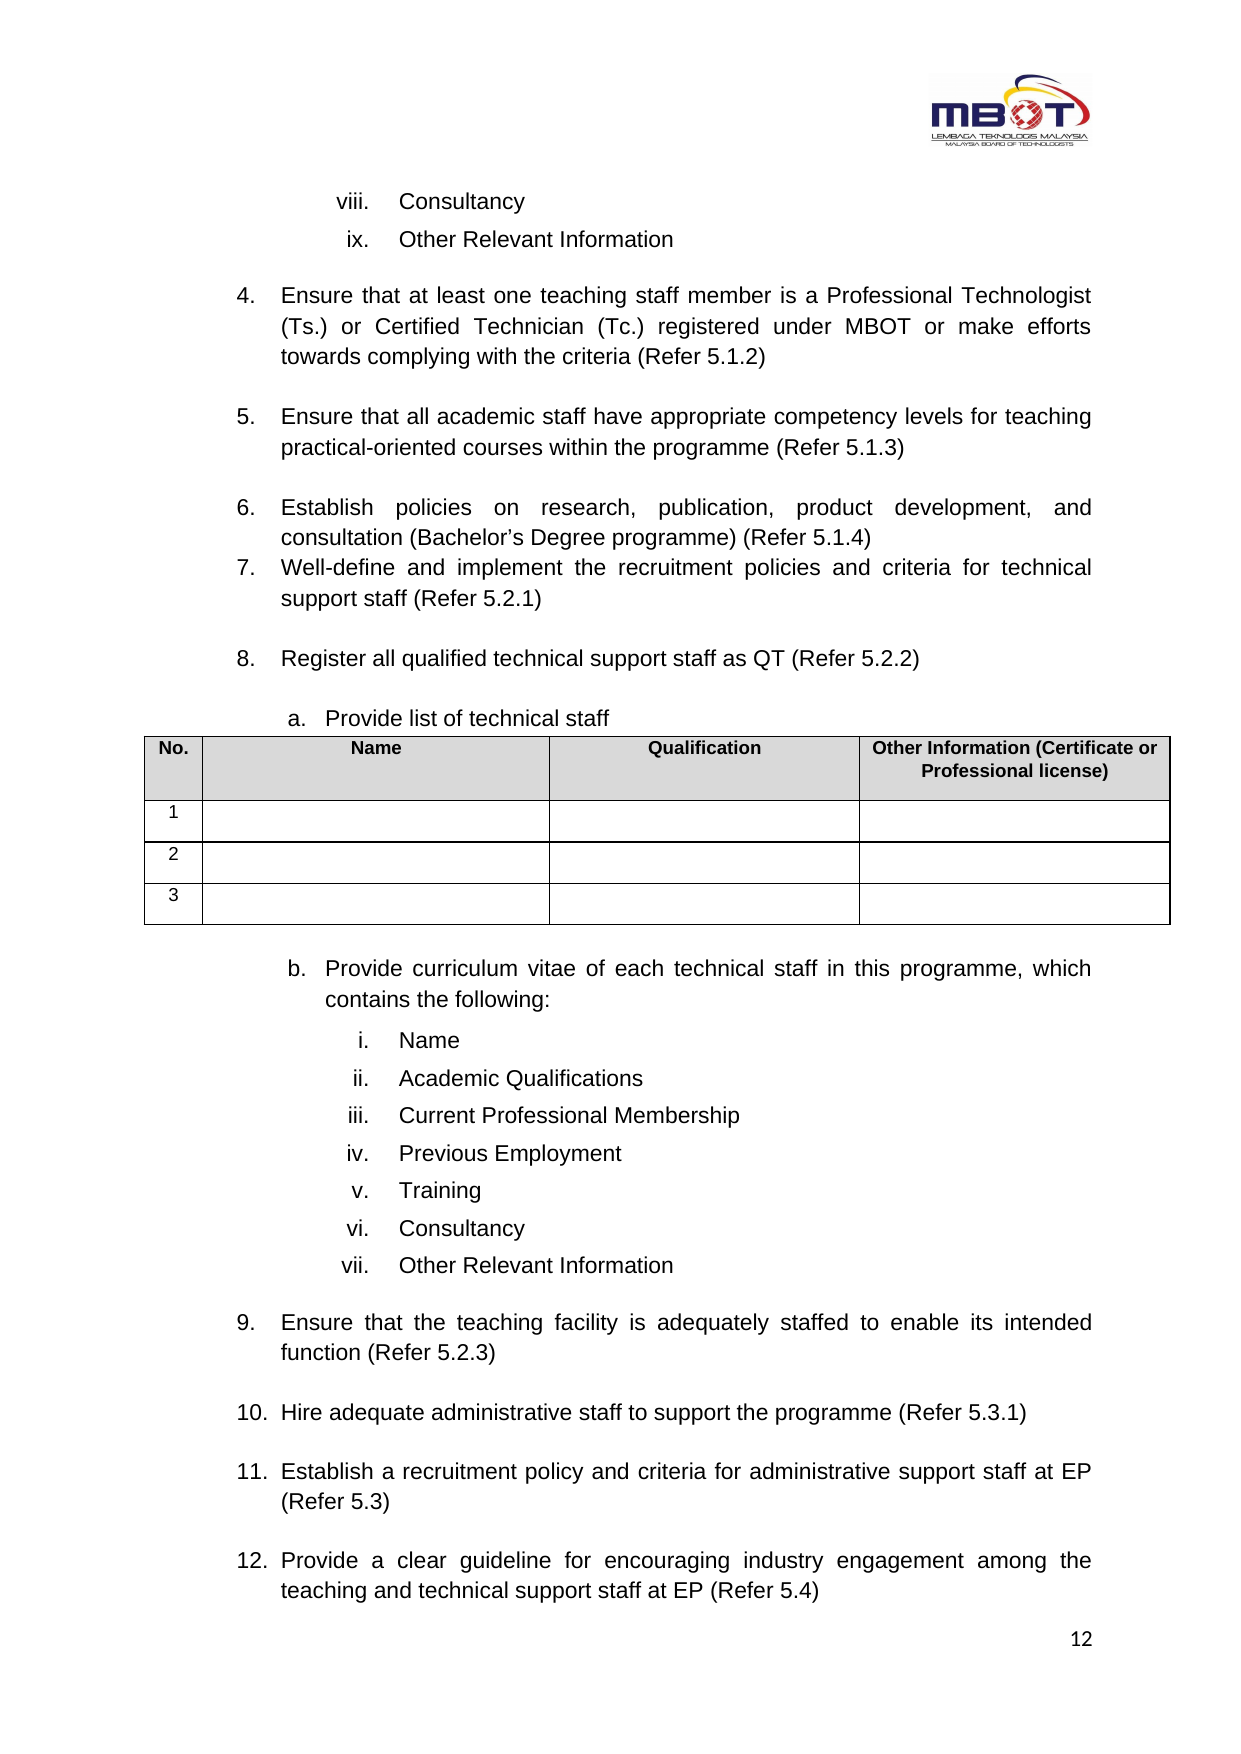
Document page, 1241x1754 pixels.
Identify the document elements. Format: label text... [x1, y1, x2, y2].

list Provide list of technical staff [287, 705, 1092, 732]
list Other Relevant Information [369, 1241, 1092, 1278]
table_cell [860, 843, 1169, 883]
table_header Other Information (Certificate or Professional license) [860, 737, 1169, 800]
list Hire adequate administrative staff to support the programme (Refer 5.3.1) [236, 1399, 1092, 1426]
table_cell [550, 884, 859, 924]
table_cell 2 [145, 843, 202, 883]
list Establish policies on research, publication, product development, and consultation (Bachelor’s Degree programme) (Refer 5.1.4) [236, 494, 1092, 550]
list Ensure that at least one teaching staff member is a Professional Technologist (Ts.) or Certified Technician (Tc.) registered under MBOT or make efforts towards complying with the criteria (Refer 5.1.2) [236, 282, 1092, 369]
list Training [369, 1166, 1092, 1203]
list Academic Qualifications [369, 1053, 1092, 1091]
list Establish a recruitment policy and criteria for administrative support staff at EP (Refer 5.3) [236, 1458, 1092, 1514]
table_cell [550, 801, 859, 841]
table_cell [860, 884, 1169, 924]
picture [928, 73, 1093, 147]
list Well-define and implement the recruitment policies and criteria for technical support staff (Refer 5.2.1) [236, 554, 1092, 611]
list Other Relevant Information [369, 215, 1092, 252]
list Ensure that all academic staff have appropriate competency levels for teaching practical-oriented courses within the programme (Refer 5.1.3) [236, 403, 1092, 460]
table_header Qualification [550, 737, 859, 800]
table_cell [203, 801, 549, 841]
table_cell [203, 843, 549, 883]
list Ensure that the teaching facility is adequately staffed to enable its intended function (Refer 5.2.3) [236, 1308, 1092, 1365]
list Consultancy [369, 1203, 1092, 1241]
list Consultancy [369, 177, 1092, 215]
table_cell [550, 843, 859, 883]
table_header No. [145, 737, 202, 800]
list Provide curriculum vitae of each technical staff in this programme, which contains the following: [287, 955, 1092, 1012]
list Register all qualified technical support staff as QT (Refer 5.2.2) [236, 645, 1092, 671]
list Name [369, 1016, 1092, 1053]
table_cell 1 [145, 801, 202, 841]
table_cell [203, 884, 549, 924]
list Provide a clear guideline for encouraging industry engagement among the teaching and technical support staff at EP (Refer 5.4) [236, 1547, 1092, 1603]
list Previous Employment [369, 1128, 1092, 1166]
table_cell 3 [145, 884, 202, 924]
table_cell [860, 801, 1169, 841]
list Current Professional Membership [369, 1091, 1092, 1128]
table_header Name [203, 737, 549, 800]
